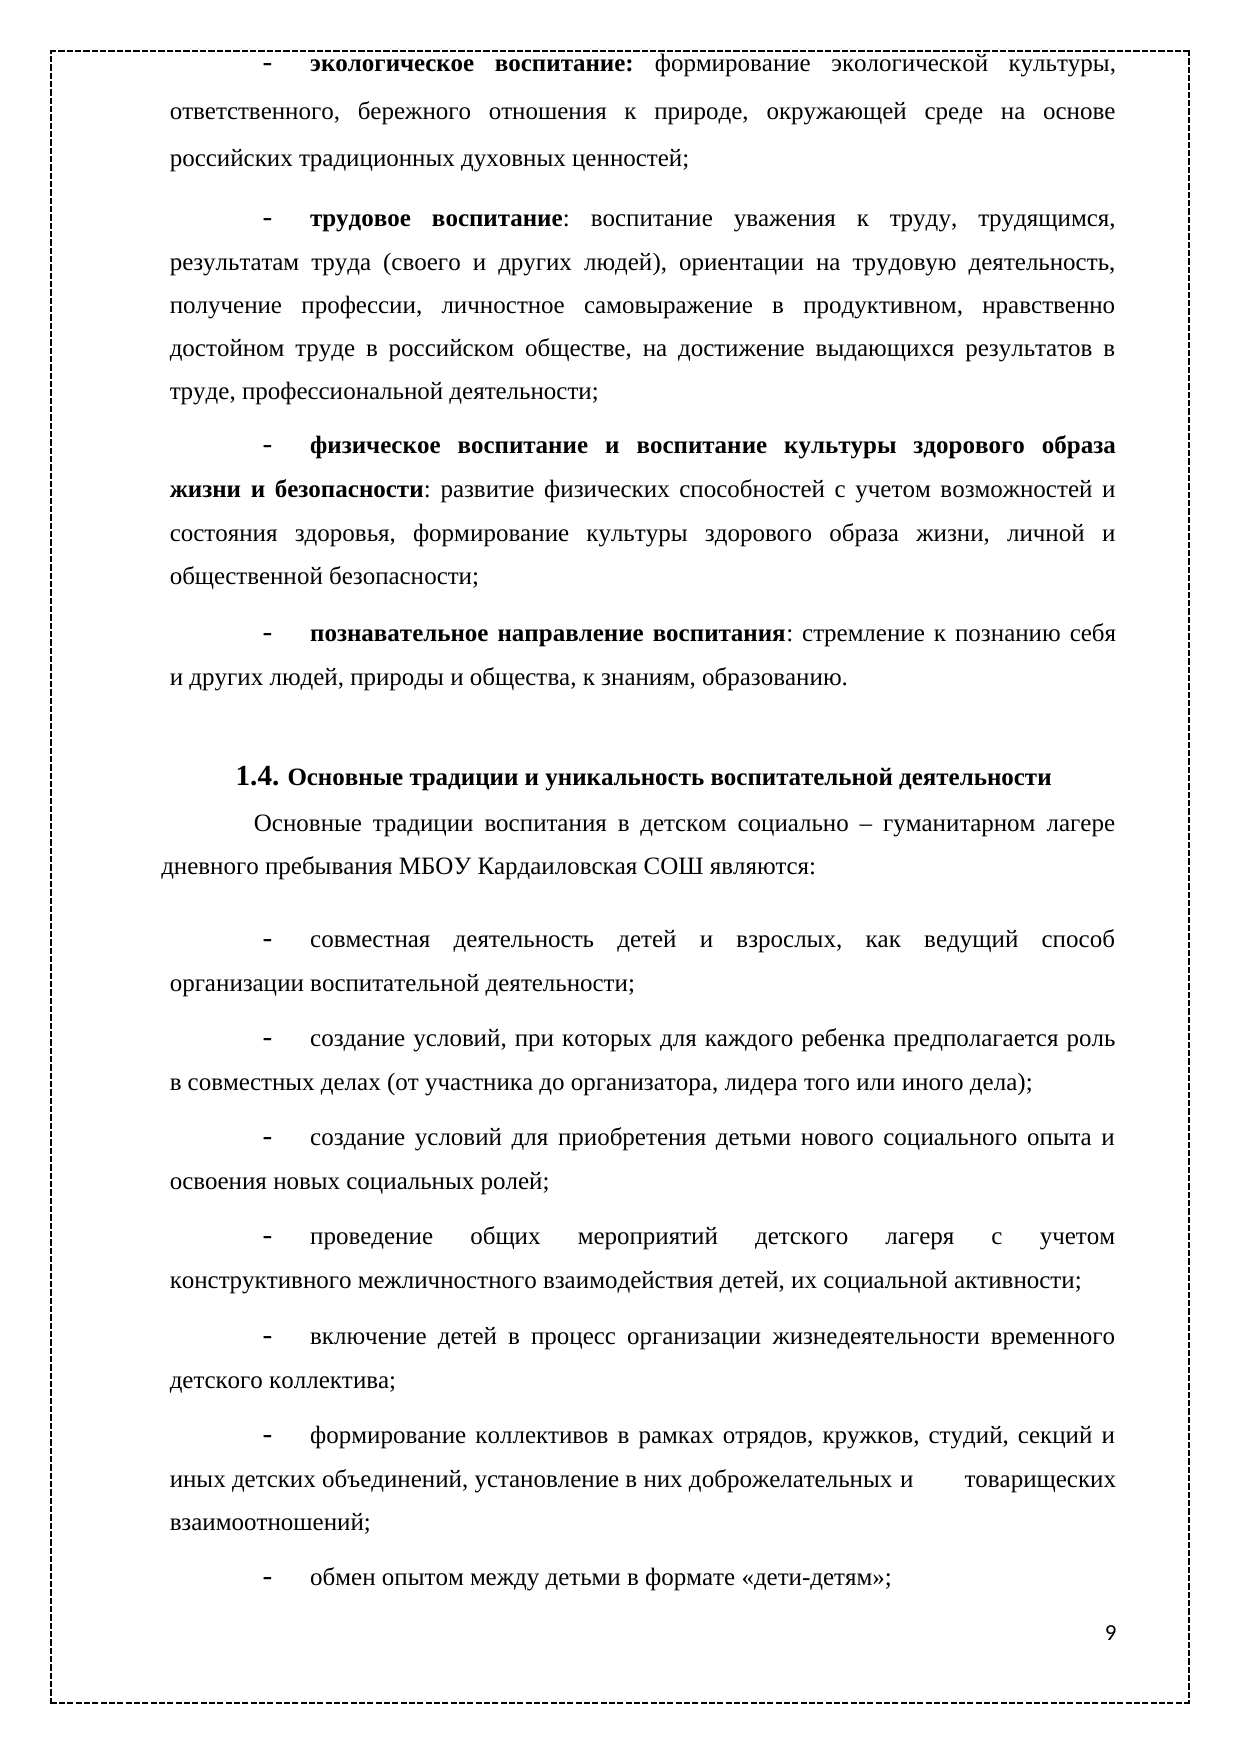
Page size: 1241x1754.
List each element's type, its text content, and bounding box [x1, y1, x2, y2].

list познавательное направление воспитания: стремление к познанию себя и других людей, природы и общества, к знаниям, образованию. [169, 614, 1116, 691]
list обмен опытом между детьми в формате «дети-детям»; [169, 1558, 1116, 1592]
subtitle 1.4. Основные традиции и уникальность воспитательной деятельности [162, 758, 1120, 791]
text Основные традиции воспитания в детском социально – гуманитарном лагере дневного пребывания МБОУ Кардаиловская СОШ являются: [161, 808, 1116, 880]
list создание условий, при которых для каждого ребенка предполагается роль в совместных делах (от участника до организатора, лидера того или иного дела); [169, 1019, 1116, 1096]
list формирование коллективов в рамках отрядов, кружков, студий, секций и иных детских объединений, установление в них доброжелательных и товарищеских взаимоотношений; [169, 1416, 1116, 1536]
list трудовое воспитание: воспитание уважения к труду, трудящимся, результатам труда (своего и других людей), ориентации на трудовую деятельность, получение профессии, личностное самовыражение в продуктивном, нравственно достойном труде в российском обществе, на достижение выдающихся результатов в труде, профессиональной деятельности; [169, 199, 1116, 405]
list проведение общих мероприятий детского лагеря с учетом конструктивного межличностного взаимодействия детей, их социальной активности; [169, 1217, 1116, 1294]
list физическое воспитание и воспитание культуры здорового образа жизни и безопасности: развитие физических способностей с учетом возможностей и состояния здоровья, формирование культуры здорового образа жизни, личной и общественной безопасности; [169, 427, 1116, 589]
list создание условий для приобретения детьми нового социального опыта и освоения новых социальных ролей; [169, 1118, 1116, 1195]
list включение детей в процесс организации жизнедеятельности временного детского коллектива; [169, 1317, 1116, 1393]
list совместная деятельность детей и взрослых, как ведущий способ организации воспитательной деятельности; [169, 920, 1116, 996]
list экологическое воспитание: формирование экологической культуры, ответственного, бережного отношения к природе, окружающей среде на основе российских традиционных духовных ценностей; [169, 44, 1116, 172]
